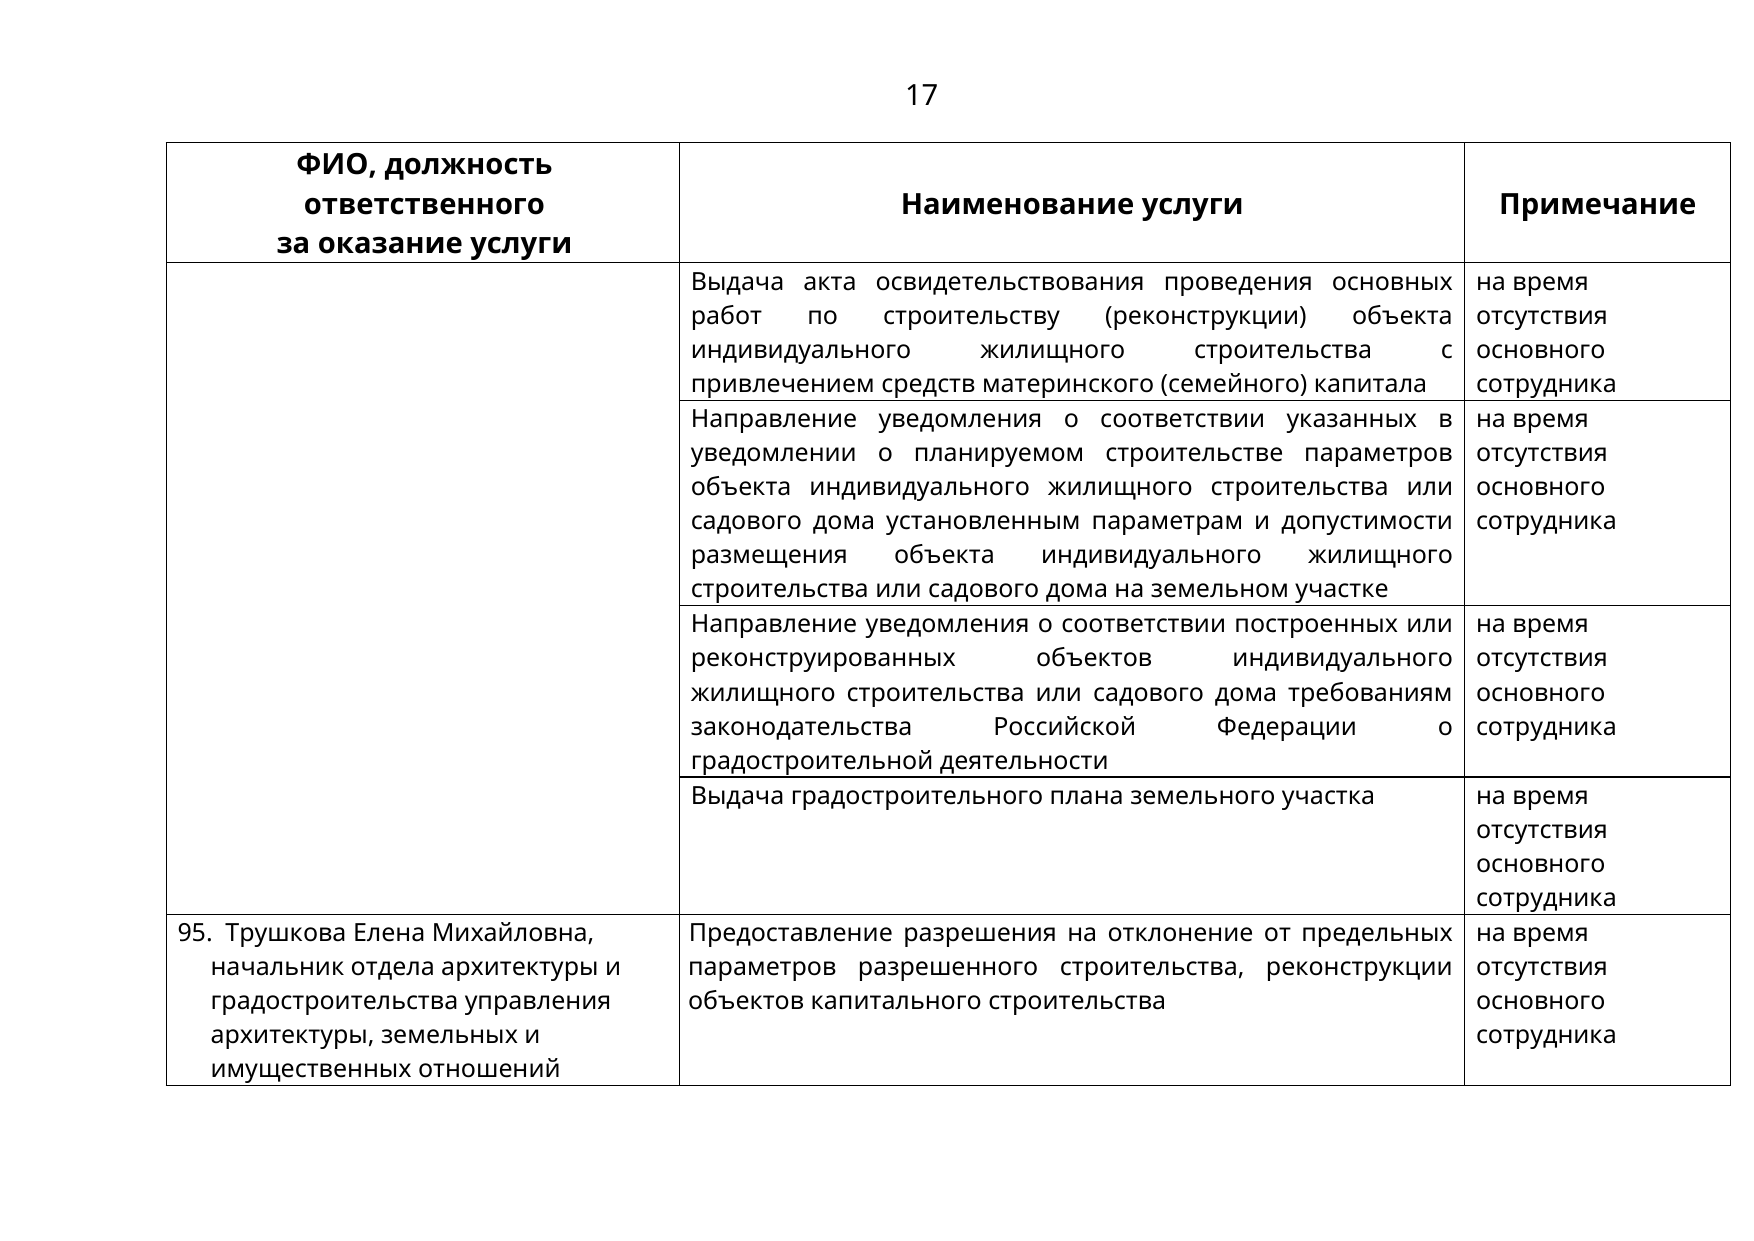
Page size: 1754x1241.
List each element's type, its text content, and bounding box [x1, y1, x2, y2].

table_cell Направление уведомления о соответствии указанных в уведомлении о планируемом строительстве параметров объекта индивидуального жилищного строительства или садового дома установленным параметрам и допустимости размещения объекта индивидуального жилищного строительства или садового дома на земельном участке [680, 401, 1464, 605]
table_cell на время отсутствия основного сотрудника [1465, 915, 1730, 1085]
table_cell Выдача акта освидетельствования проведения основных работ по строительству (реконструкции) объекта индивидуального жилищного строительства с привлечением средств материнского (семейного) капитала [680, 263, 1464, 399]
table_header ФИО, должность ответственного за оказание услуги [167, 143, 679, 262]
table_cell на время отсутствия основного сотрудника [1465, 401, 1730, 605]
table_header Примечание [1465, 143, 1730, 262]
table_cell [1465, 263, 1730, 399]
table_cell Предоставление разрешения на отклонение от предельных параметров разрешенного строительства, реконструкции объектов капитального строительства [680, 915, 1464, 1085]
table_cell на время отсутствия основного сотрудника [1465, 778, 1730, 914]
table_cell на время отсутствия основного сотрудника [1465, 606, 1730, 776]
table_cell Трушкова Елена Михайловна, начальник отдела архитектуры и градостроительства управления архитектуры, земельных и имущественных отношений [167, 915, 679, 1085]
table_cell Выдача градостроительного плана земельного участка [680, 778, 1464, 914]
table_cell Направление уведомления о соответствии построенных или реконструированных объектов индивидуального жилищного строительства или садового дома требованиям законодательства Российской Федерации о градостроительной деятельности [680, 606, 1464, 776]
table_header Наименование услуги [680, 143, 1464, 262]
